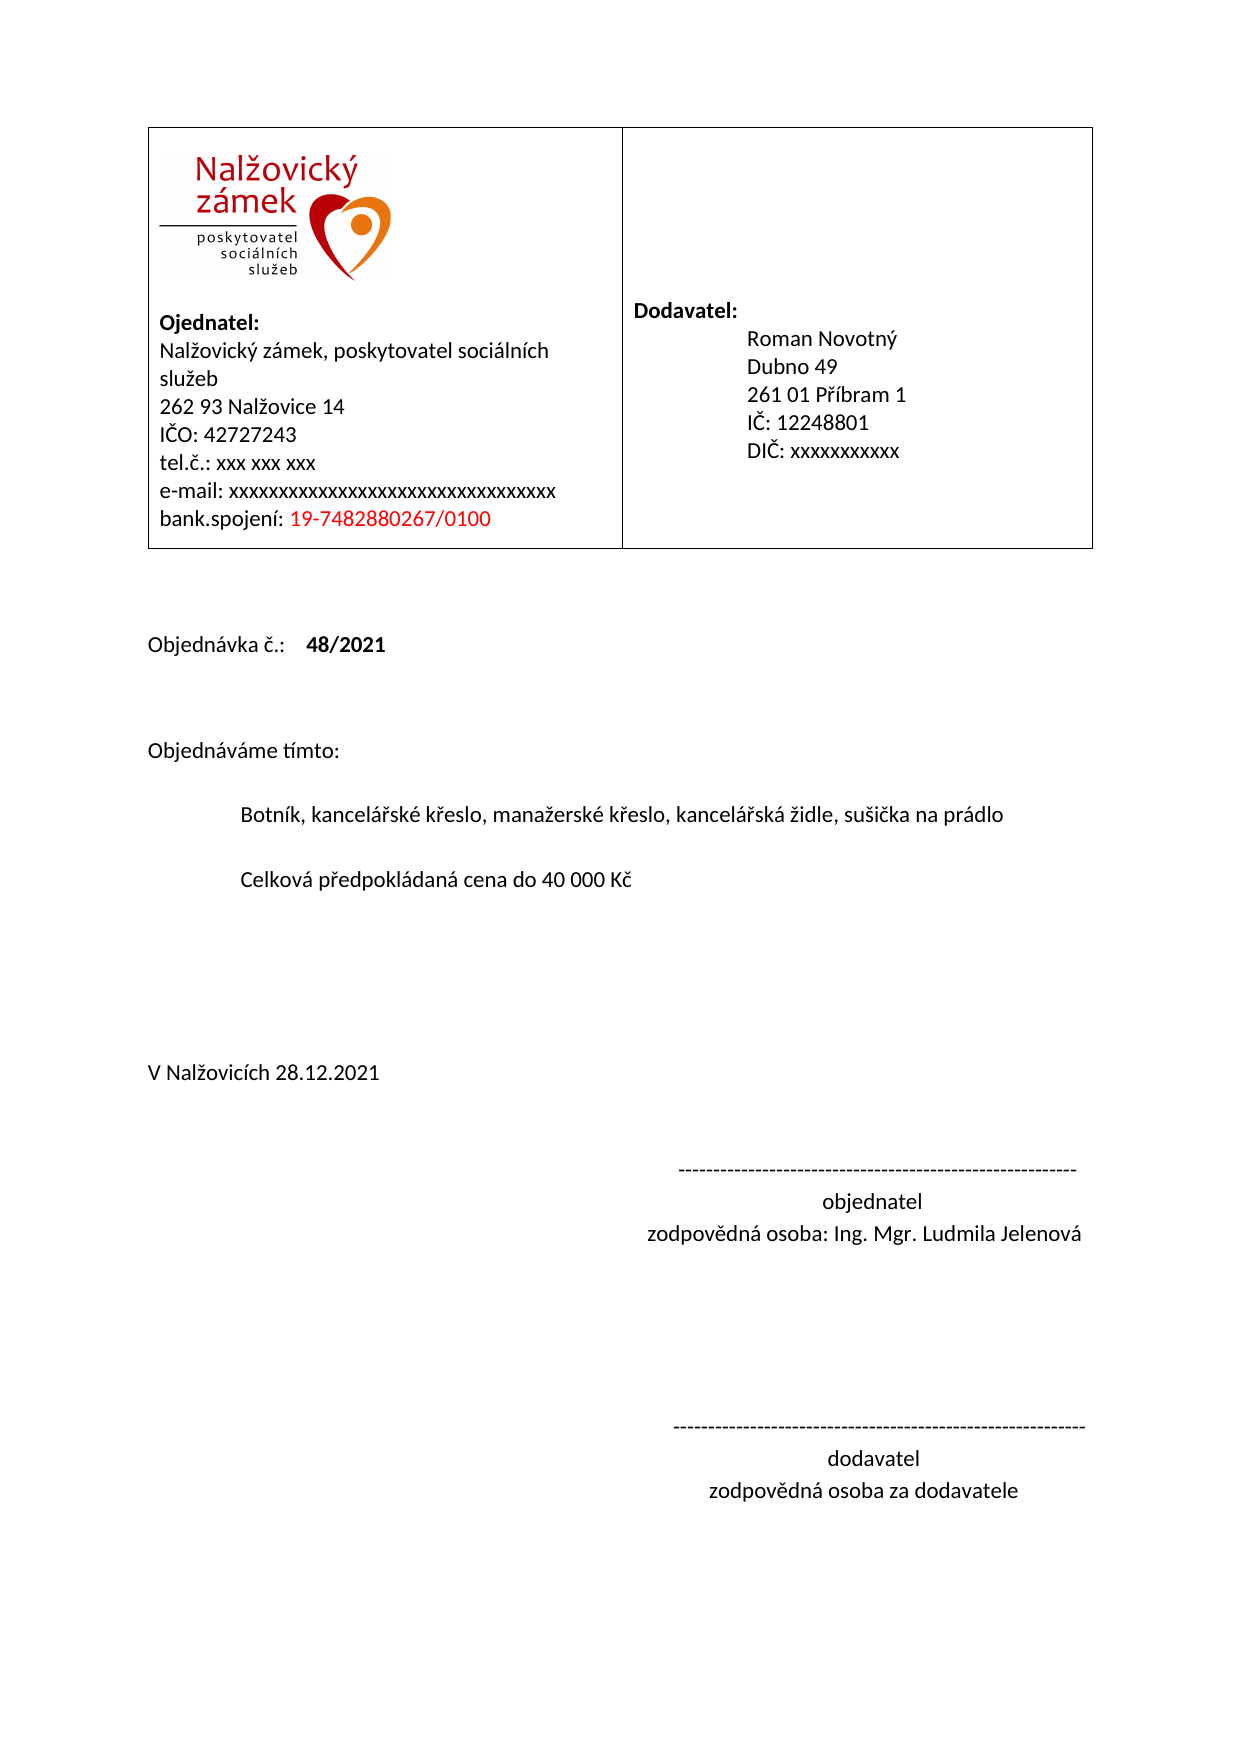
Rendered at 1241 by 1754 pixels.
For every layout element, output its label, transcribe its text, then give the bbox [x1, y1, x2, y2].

text Botník, kancelářské křeslo, manažerské křeslo, kancelářská židle, sušička na prádlo [148, 801, 1093, 829]
text zodpovědná osoba za dodavatele [148, 1477, 1093, 1504]
text zodpovědná osoba: Ing. Mgr. Ludmila Jelenová [148, 1219, 1093, 1247]
text ----------------------------------------------------------- [148, 1412, 1093, 1440]
text Objednávka č.: 48/2021 [148, 630, 1093, 658]
text objednatel [148, 1187, 1093, 1215]
text Objednáváme tímto: [148, 736, 1093, 764]
picture [159, 155, 391, 281]
text dodavatel [148, 1444, 1093, 1472]
text --------------------------------------------------------- [148, 1155, 1093, 1183]
text Celková předpokládaná cena do 40 000 Kč [148, 865, 1093, 893]
text V Nalžovicích 28.12.2021 [148, 1058, 1093, 1086]
